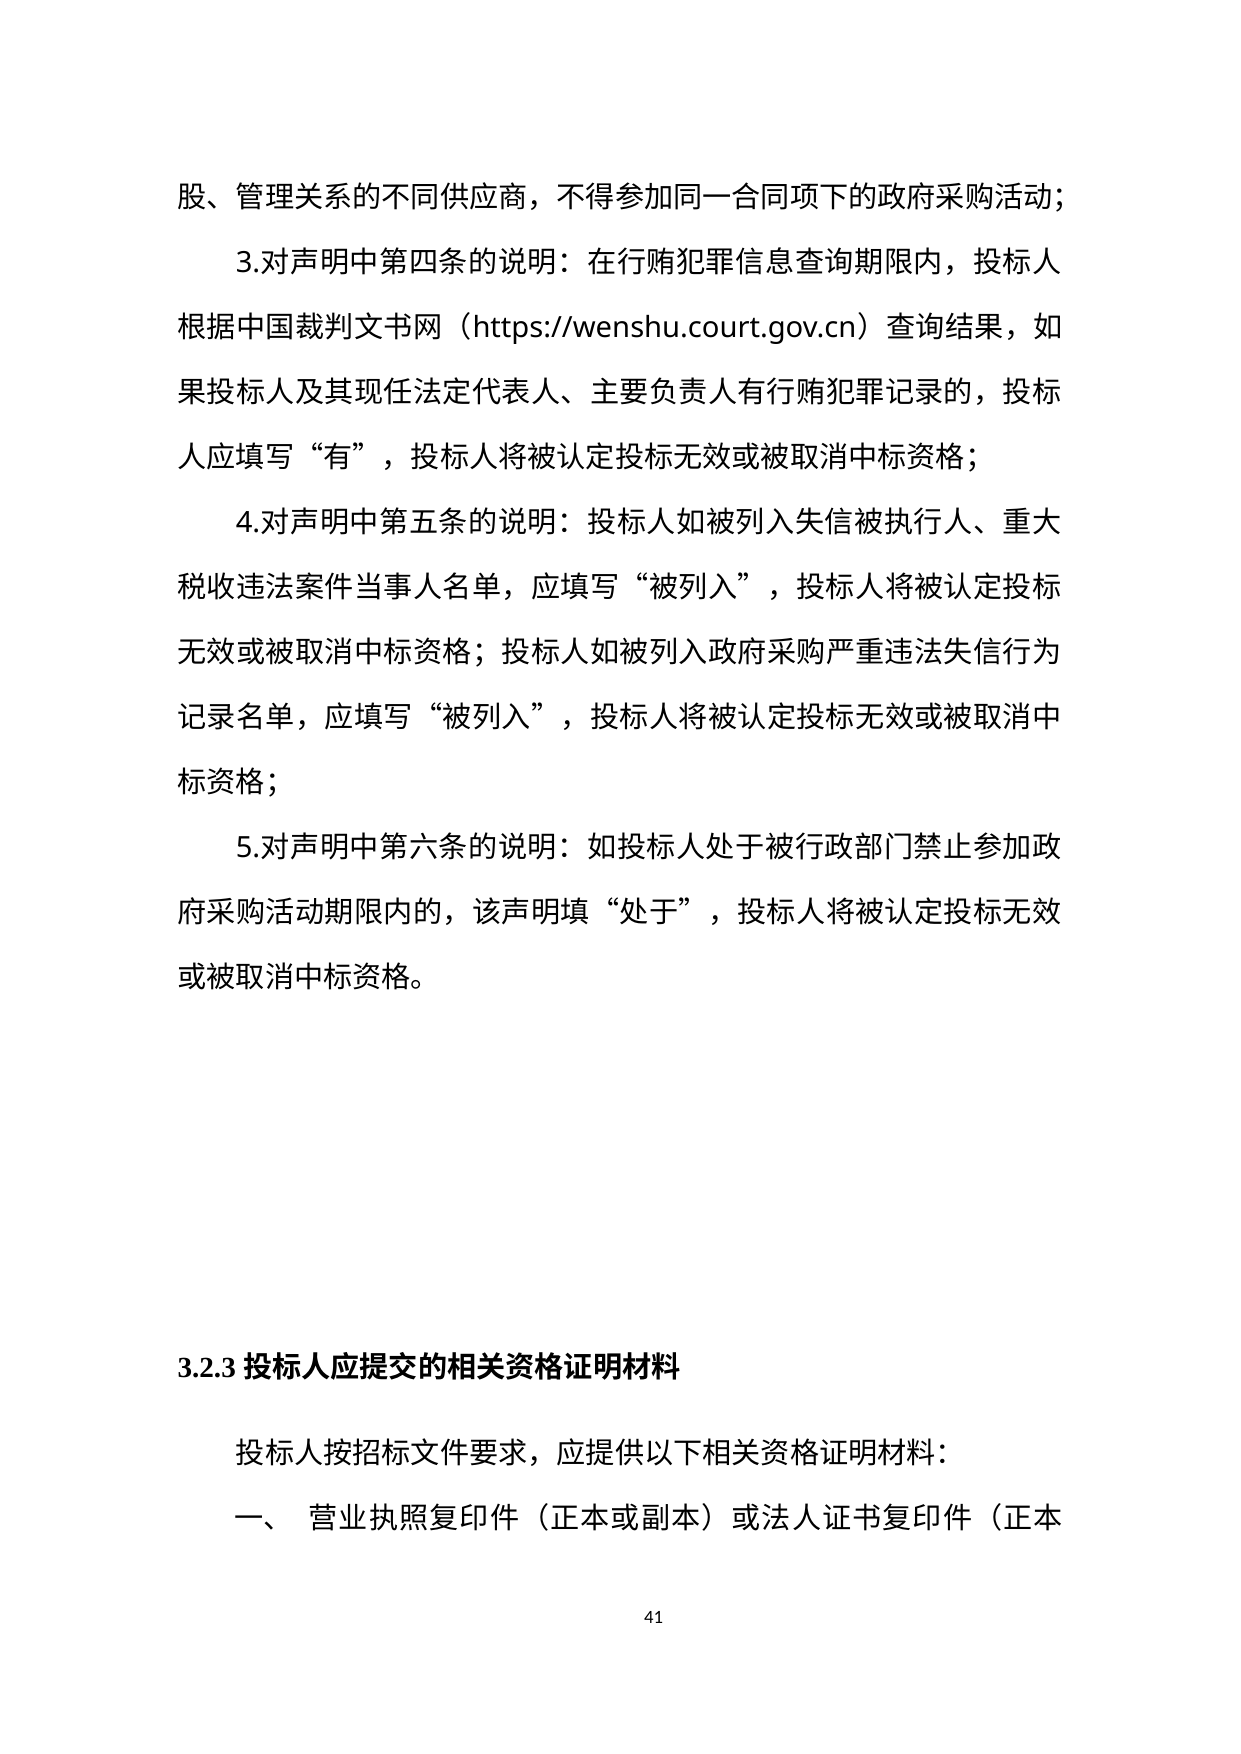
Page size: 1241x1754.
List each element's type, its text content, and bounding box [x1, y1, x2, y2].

text 投标人按招标文件要求，应提供以下相关资格证明材料： [177, 1418, 1063, 1483]
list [177, 1483, 1063, 1548]
text 4.对声明中第五条的说明：投标人如被列入失信被执行人、重大税收违法案件当事人名单，应填写“被列入”，投标人将被认定投标无效或被取消中标资格；投标人如被列入政府采购严重违法失信行为记录名单，应填写“被列入”，投标人将被认定投标无效或被取消中标资格； [177, 487, 1063, 812]
subtitle 投标人应提交的相关资格证明材料 [177, 1332, 1063, 1397]
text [177, 162, 1063, 227]
text 5.对声明中第六条的说明：如投标人处于被行政部门禁止参加政府采购活动期限内的，该声明填“处于”，投标人将被认定投标无效或被取消中标资格。 [177, 812, 1063, 1007]
text 3.对声明中第四条的说明：在行贿犯罪信息查询期限内，投标人根据中国裁判文书网（https://wenshu.court.gov.cn）查询结果，如果投标人及其现任法定代表人、主要负责人有行贿犯罪记录的，投标人应填写“有”，投标人将被认定投标无效或被取消中标资格； [177, 227, 1063, 487]
